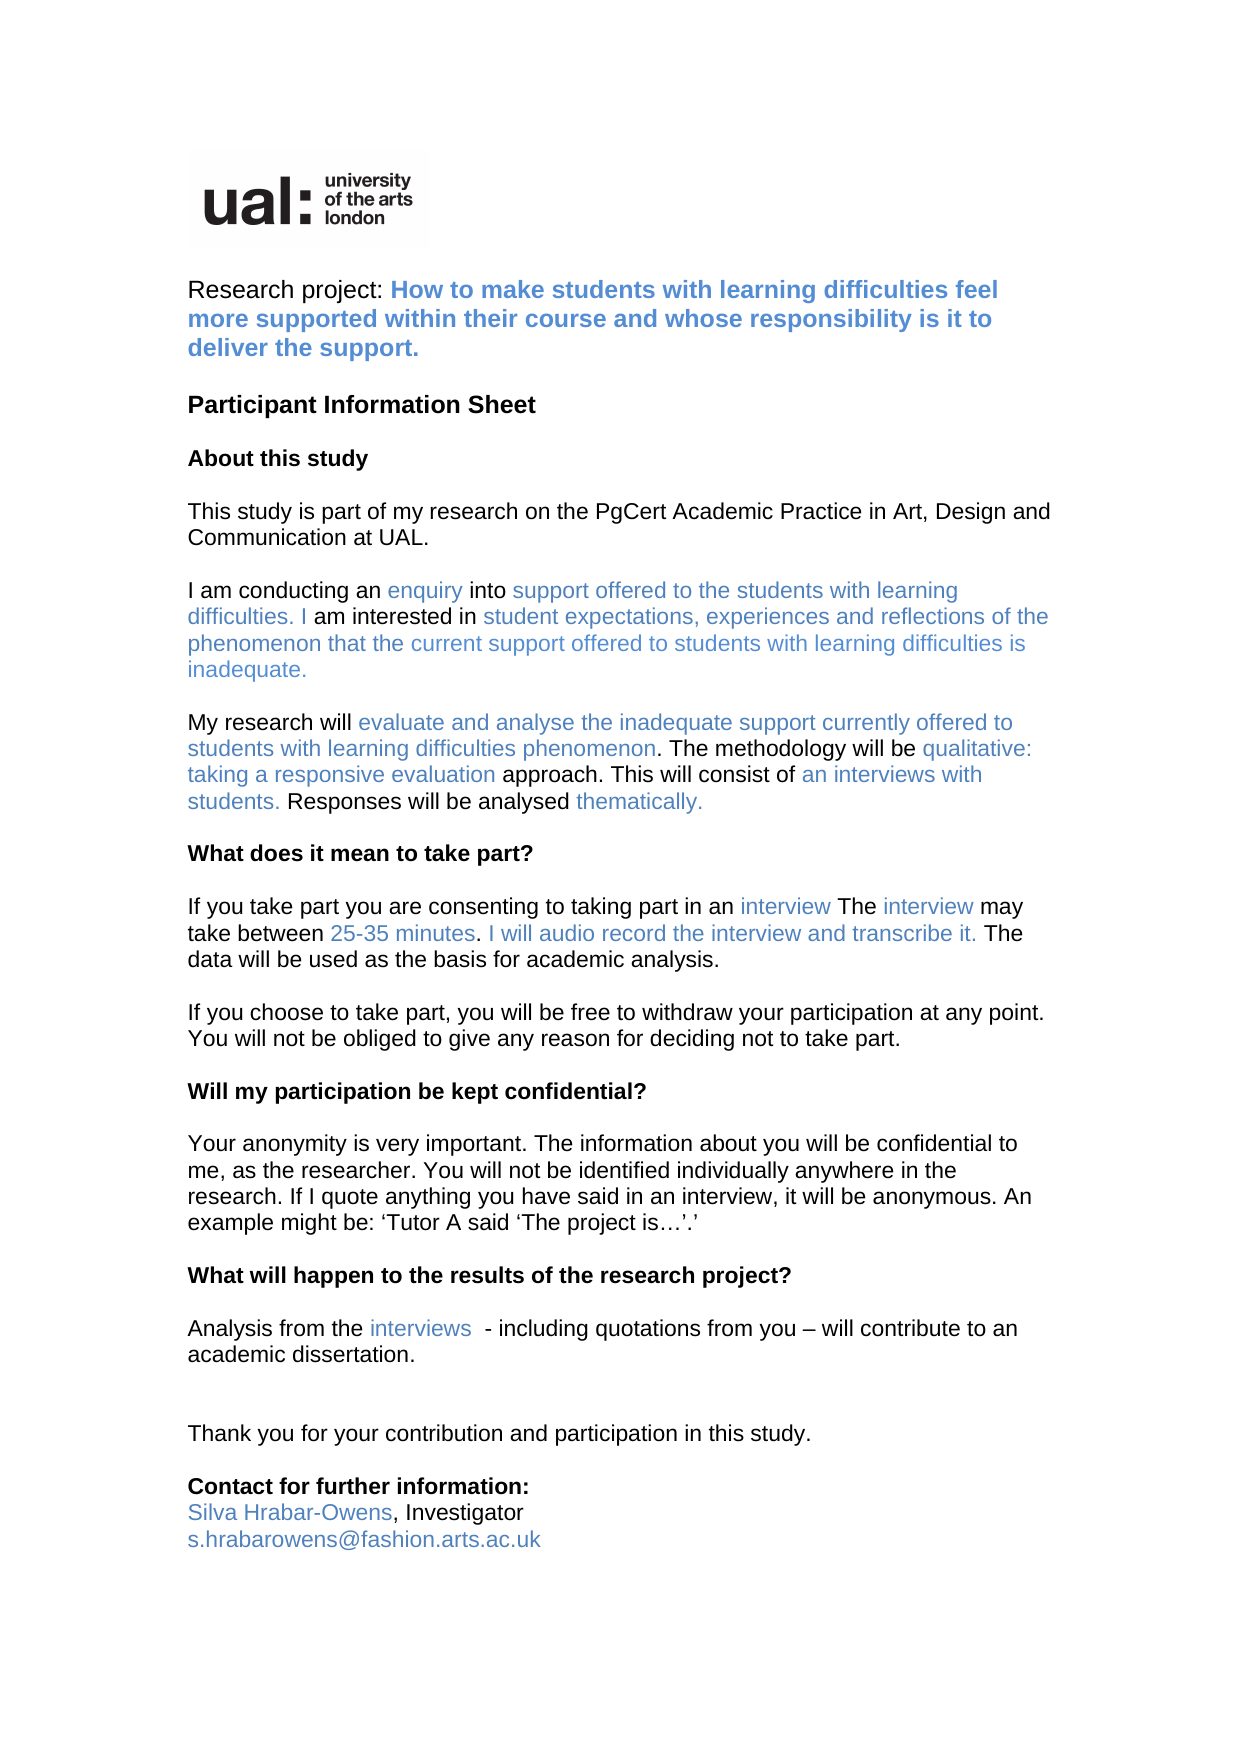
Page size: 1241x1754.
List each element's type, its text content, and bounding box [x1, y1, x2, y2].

text My research will evaluate and analyse the inadequate support currently offered to students with learning difficulties phenomenon. The methodology will be qualitative: taking a responsive evaluation approach. This will consist of an interviews with students. Responses will be analysed thematically. [187, 709, 1053, 814]
text What will happen to the results of the research project? [187, 1262, 1053, 1288]
text This study is part of my research on the PgCert Academic Practice in Art, Design and Communication at UAL. [187, 498, 1053, 551]
picture [187, 150, 431, 249]
text Contact for further information: [187, 1473, 1053, 1499]
text Your anonymity is very important. The information about you will be confidential to me, as the researcher. You will not be identified individually anywhere in the research. If I quote anything you have said in an interview, it will be anonymous. An example might be: ‘Tutor A said ‘The project is…’.’ [187, 1130, 1053, 1236]
text About this study [187, 445, 1053, 471]
text Thank you for your contribution and participation in this study. [187, 1420, 1053, 1447]
text If you take part you are consenting to taking part in an interview The interview may take between 25-35 minutes. I will audio record the interview and transcribe it. The data will be used as the basis for academic analysis. [187, 893, 1053, 972]
text If you choose to take part, you will be free to withdraw your participation at any point. You will not be obliged to give any reason for deciding not to take part. [187, 998, 1053, 1051]
text What does it mean to take part? [187, 840, 1053, 867]
text Analysis from the interviews - including quotations from you – will contribute to an academic dissertation. [187, 1315, 1053, 1367]
text Silva Hrabar-Owens, Investigator [187, 1499, 1053, 1526]
text s.hrabarowens@fashion.arts.ac.uk [187, 1526, 1053, 1552]
text I am conducting an enquiry into support offered to the students with learning difficulties. I am interested in student expectations, experiences and reflections of the phenomenon that the current support offered to students with learning difficulties is inadequate. [187, 577, 1053, 682]
text Research project: How to make students with learning difficulties feel more supported within their course and whose responsibility is it to deliver the support. [187, 275, 1053, 361]
text Will my participation be kept confidential? [187, 1078, 1053, 1104]
subtitle Participant Information Sheet [187, 390, 1053, 419]
